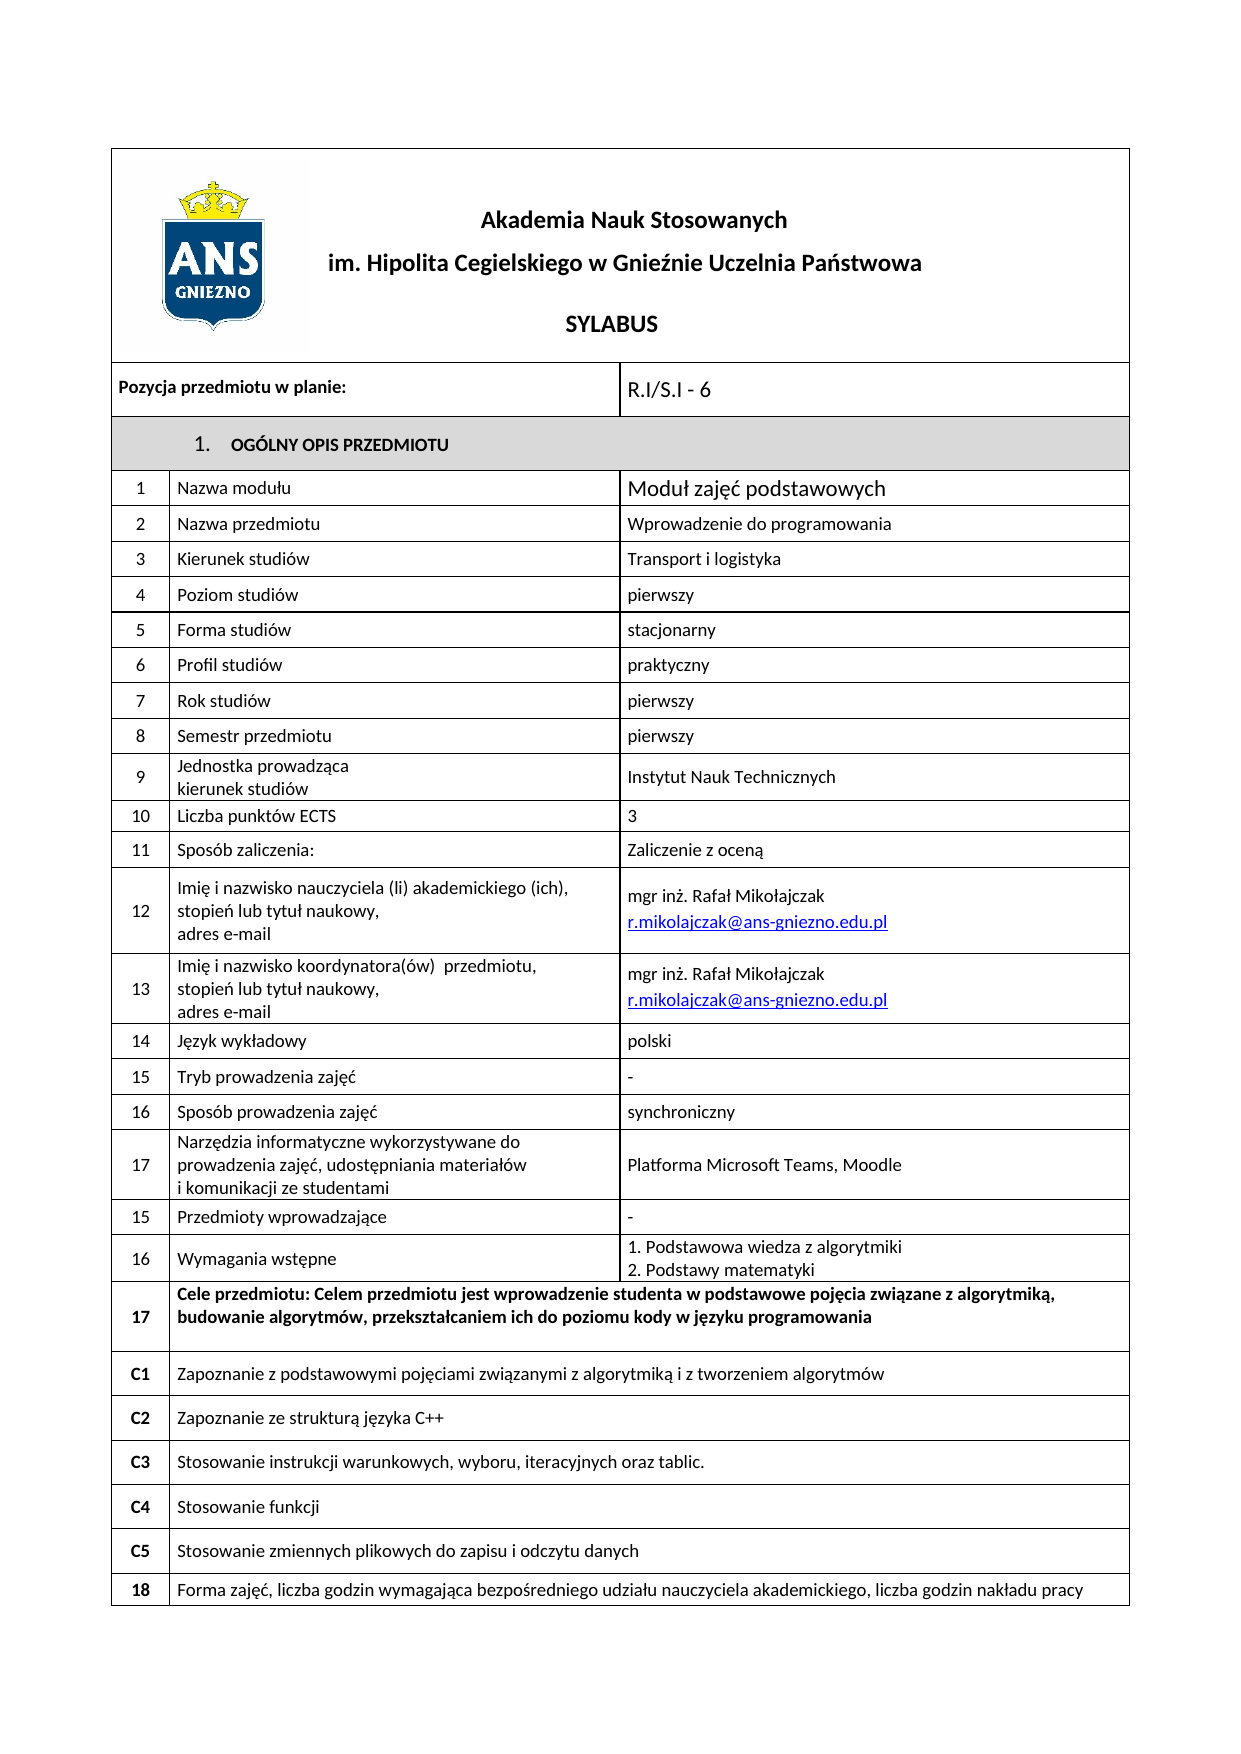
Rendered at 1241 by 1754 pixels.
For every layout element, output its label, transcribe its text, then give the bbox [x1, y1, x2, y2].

table_cell C2 [112, 1396, 169, 1439]
table_cell 7 [112, 683, 169, 718]
table_cell 18 [112, 1574, 169, 1605]
table_cell Stosowanie zmiennych plikowych do zapisu i odczytu danych [170, 1529, 1129, 1572]
table_cell synchroniczny [621, 1095, 1129, 1129]
table_cell R.I/S.I - 6 [621, 363, 1129, 416]
table_cell stacjonarny [621, 613, 1129, 647]
table_cell Profil studiów [170, 648, 619, 682]
table_cell C1 [112, 1352, 169, 1395]
table_cell 4 [112, 577, 169, 611]
table_cell C3 [112, 1441, 169, 1484]
table_cell 6 [112, 648, 169, 682]
table_cell 15 [112, 1059, 169, 1094]
table_cell polski [621, 1024, 1129, 1058]
table_cell Nazwa przedmiotu [170, 506, 619, 541]
table_cell Pozycja przedmiotu w planie: [112, 363, 619, 416]
table_cell Poziom studiów [170, 577, 619, 611]
table_cell 3 [621, 801, 1129, 831]
table_cell 17 [112, 1130, 169, 1199]
table_cell C4 [112, 1485, 169, 1528]
table_cell Rok studiów [170, 683, 619, 718]
table_cell OGÓLNY OPIS PRZEDMIOTU [112, 417, 1129, 470]
table_cell 1 [112, 471, 169, 505]
table_cell Nazwa modułu [170, 471, 619, 505]
table_cell pierwszy [621, 577, 1129, 611]
picture [118, 161, 308, 351]
table_cell Wprowadzenie do programowania [621, 506, 1129, 541]
table_cell 2 [112, 506, 169, 541]
table_cell Język wykładowy [170, 1024, 619, 1058]
table_cell Narzędzia informatyczne wykorzystywane do prowadzenia zajęć, udostępniania materiałów i komunikacji ze studentami [170, 1130, 619, 1199]
table_cell 10 [112, 801, 169, 831]
table_cell praktyczny [621, 648, 1129, 682]
table_cell Sposób prowadzenia zajęć [170, 1095, 619, 1129]
table_cell - [621, 1059, 1129, 1094]
table_cell Tryb prowadzenia zajęć [170, 1059, 619, 1094]
table_cell 1. Podstawowa wiedza z algorytmiki 2. Podstawy matematyki [621, 1235, 1129, 1281]
table_cell Semestr przedmiotu [170, 719, 619, 753]
table_cell Zaliczenie z oceną [621, 832, 1129, 867]
table_cell 8 [112, 719, 169, 753]
table_header Akademia Nauk Stosowanych im. Hipolita Cegielskiego w Gnieźnie Uczelnia Państwowa SYLABUS [309, 149, 1129, 362]
table_cell Sposób zaliczenia: [170, 832, 619, 867]
table_cell Forma studiów [170, 613, 619, 647]
table_cell 12 [112, 868, 169, 953]
table_cell Stosowanie funkcji [170, 1485, 1129, 1528]
table_header [112, 149, 309, 362]
table_cell Liczba punktów ECTS [170, 801, 619, 831]
table_cell pierwszy [621, 719, 1129, 753]
table_cell pierwszy [621, 683, 1129, 718]
table_cell Moduł zajęć podstawowych [621, 471, 1129, 505]
table_cell 13 [112, 954, 169, 1023]
table_cell - [621, 1200, 1129, 1234]
table_cell 9 [112, 754, 169, 800]
table_cell 11 [112, 832, 169, 867]
table_cell Zapoznanie ze strukturą języka C++ [170, 1396, 1129, 1439]
table_cell Kierunek studiów [170, 542, 619, 576]
table_cell 3 [112, 542, 169, 576]
table_cell Platforma Microsoft Teams, Moodle [621, 1130, 1129, 1199]
table_cell 16 [112, 1235, 169, 1281]
table_cell 17 [112, 1282, 169, 1351]
table_cell 15 [112, 1200, 169, 1234]
table_cell Przedmioty wprowadzające [170, 1200, 619, 1234]
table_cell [170, 1574, 1129, 1605]
table_cell Stosowanie instrukcji warunkowych, wyboru, iteracyjnych oraz tablic. [170, 1441, 1129, 1484]
table_cell C5 [112, 1529, 169, 1572]
table_cell 14 [112, 1024, 169, 1058]
table_cell Transport i logistyka [621, 542, 1129, 576]
table_cell Jednostka prowadząca kierunek studiów [170, 754, 619, 800]
table_cell Wymagania wstępne [170, 1235, 619, 1281]
table_cell mgr inż. Rafał Mikołajczak r.mikolajczak@ans-gniezno.edu.pl [621, 868, 1129, 953]
table_cell Imię i nazwisko nauczyciela (li) akademickiego (ich), stopień lub tytuł naukowy, adres e-mail [170, 868, 619, 953]
table_cell Instytut Nauk Technicznych [621, 754, 1129, 800]
table_cell Cele przedmiotu: Celem przedmiotu jest wprowadzenie studenta w podstawowe pojęcia związane z algorytmiką, budowanie algorytmów, przekształcaniem ich do poziomu kody w języku programowania [170, 1282, 1129, 1351]
table_cell mgr inż. Rafał Mikołajczak r.mikolajczak@ans-gniezno.edu.pl [621, 954, 1129, 1023]
table_cell 5 [112, 613, 169, 647]
table_cell 16 [112, 1095, 169, 1129]
table_cell Zapoznanie z podstawowymi pojęciami związanymi z algorytmiką i z tworzeniem algorytmów [170, 1352, 1129, 1395]
table_cell Imię i nazwisko koordynatora(ów) przedmiotu, stopień lub tytuł naukowy, adres e-mail [170, 954, 619, 1023]
